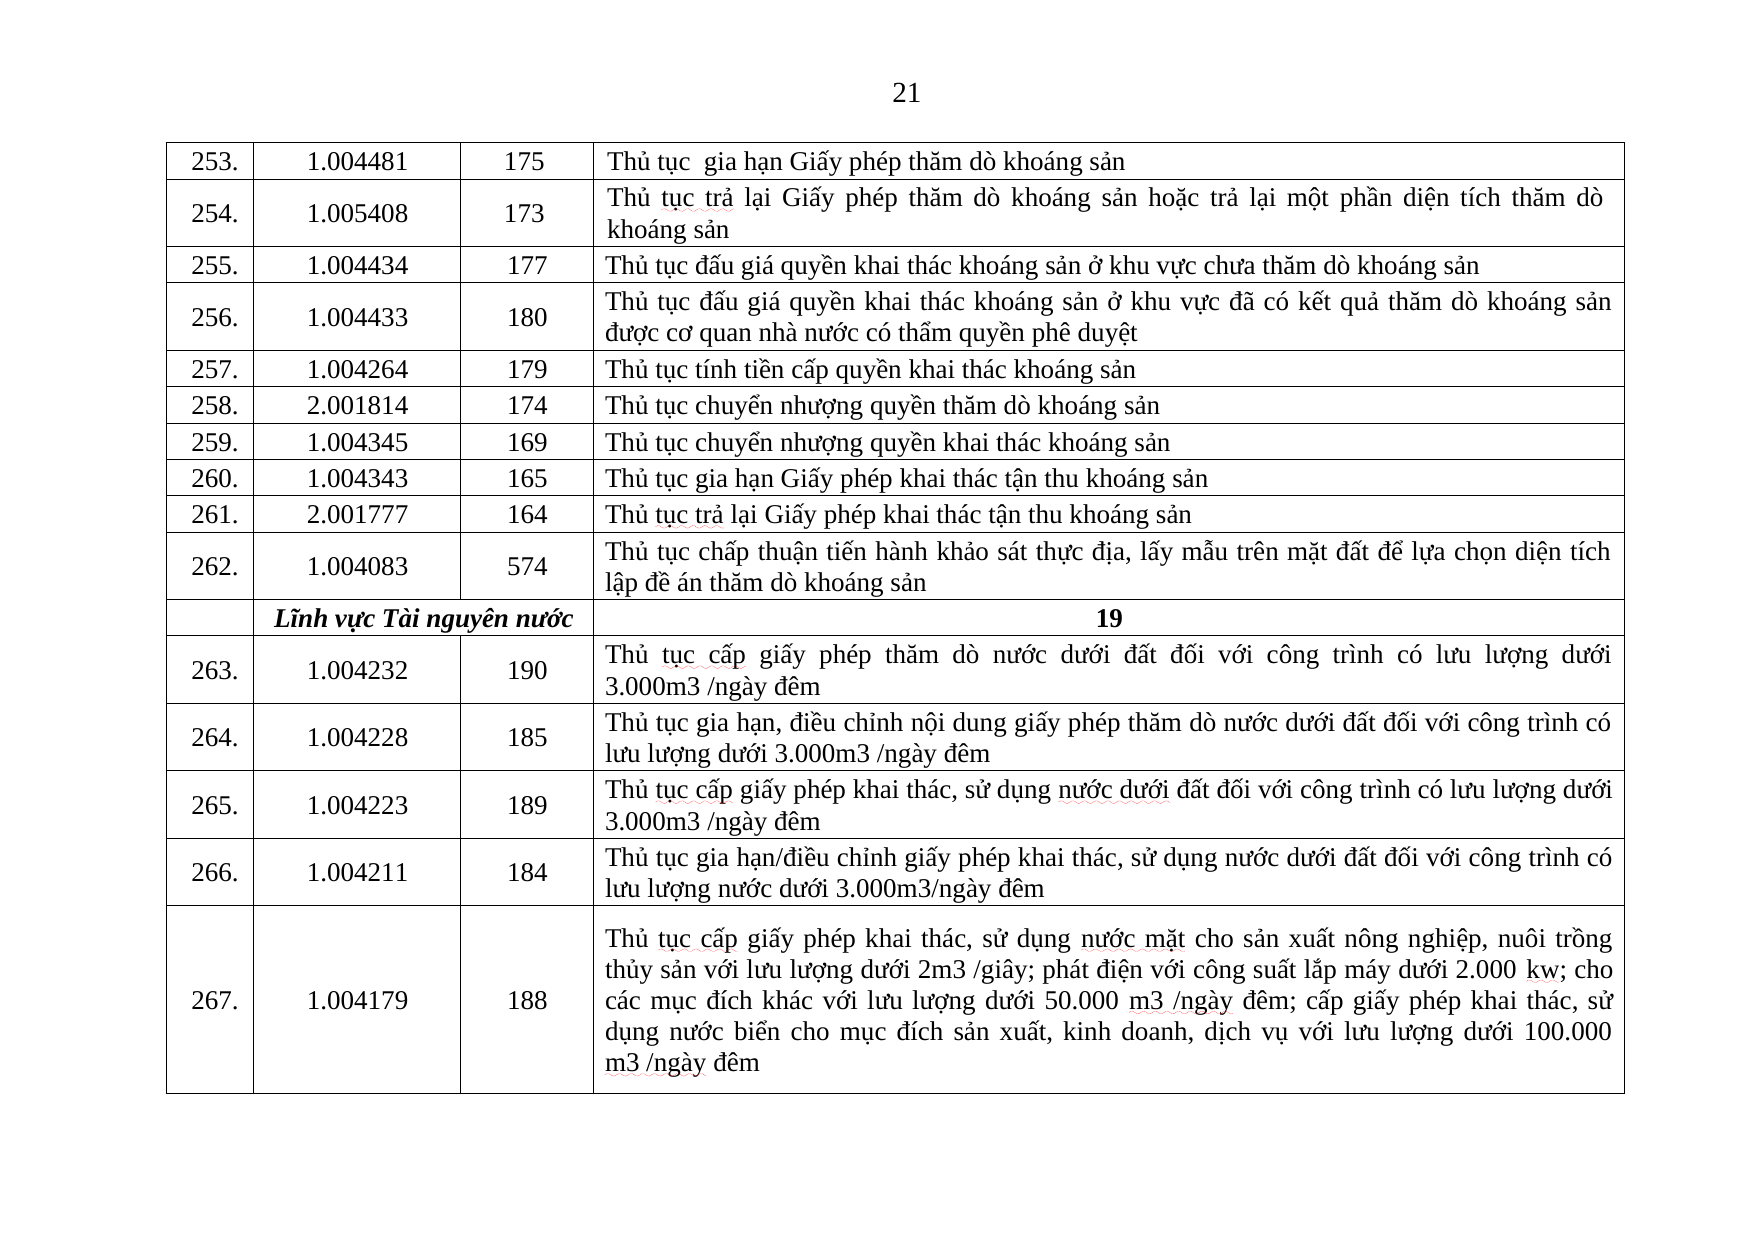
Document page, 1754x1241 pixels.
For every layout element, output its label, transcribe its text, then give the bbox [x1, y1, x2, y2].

table_cell 190 [461, 636, 593, 703]
table_cell [167, 496, 253, 532]
table_cell Thủ tục chuyển nhượng quyền khai thác khoáng sản [594, 424, 1624, 459]
table_cell [167, 771, 253, 838]
table_cell 179 [461, 351, 593, 386]
table_cell Thủ tục gia hạn Giấy phép khai thác tận thu khoáng sản [594, 460, 1624, 495]
table_cell 173 [461, 180, 593, 246]
table_cell Thủ tục trả lại Giấy phép khai thác tận thu khoáng sản [594, 496, 1624, 532]
table_cell 1.004481 [254, 143, 460, 178]
table_cell 184 [461, 839, 593, 905]
table_cell Thủ tục chấp thuận tiến hành khảo sát thực địa, lấy mẫu trên mặt đất để lựa chọn diện tích lập đề án thăm dò khoáng sản [594, 533, 1624, 599]
table_cell 1.004345 [254, 424, 460, 459]
table_cell 1.004264 [254, 351, 460, 386]
table_cell Thủ tục gia hạn Giấy phép thăm dò khoáng sản [594, 143, 1624, 178]
table_cell 1.004211 [254, 839, 460, 905]
table_cell 1.004083 [254, 533, 460, 599]
table_cell Thủ tục cấp giấy phép thăm dò nước dưới đất đối với công trình có lưu lượng dưới 3.000m3 /ngày đêm [594, 636, 1624, 703]
table_cell [167, 387, 253, 422]
table_cell 165 [461, 460, 593, 495]
table_cell 574 [461, 533, 593, 599]
table_cell 174 [461, 387, 593, 422]
table_cell Thủ tục chuyển nhượng quyền thăm dò khoáng sản [594, 387, 1624, 422]
table_cell 180 [461, 283, 593, 350]
table_cell 1.005408 [254, 180, 460, 246]
table_cell Thủ tục trả lại Giấy phép thăm dò khoáng sản hoặc trả lại một phần diện tích thăm dò khoáng sản [594, 180, 1624, 246]
table_cell [167, 839, 253, 905]
table_cell 1.004228 [254, 704, 460, 770]
table_cell [167, 424, 253, 459]
table_cell [167, 283, 253, 350]
table_cell [167, 460, 253, 495]
table_cell Thủ tục tính tiền cấp quyền khai thác khoáng sản [594, 351, 1624, 386]
table_cell Thủ tục gia hạn, điều chỉnh nội dung giấy phép thăm dò nước dưới đất đối với công trình có lưu lượng dưới 3.000m3 /ngày đêm [594, 704, 1624, 770]
table_cell 2.001814 [254, 387, 460, 422]
table_cell 2.001777 [254, 496, 460, 532]
table_cell 19 [594, 600, 1624, 635]
table_cell 1.004343 [254, 460, 460, 495]
table_cell [167, 600, 253, 635]
table_cell 1.004433 [254, 283, 460, 350]
table_cell Thủ tục cấp giấy phép khai thác, sử dụng nước mặt cho sản xuất nông nghiệp, nuôi trồng thủy sản với lưu lượng dưới 2m3 /giây; phát điện với công suất lắp máy dưới 2.000 kw; cho các mục đích khác với lưu lượng dưới 50.000 m3 /ngày đêm; cấp giấy phép khai thác, sử dụng nước biển cho mục đích sản xuất, kinh doanh, dịch vụ với lưu lượng dưới 100.000 m3 /ngày đêm [594, 906, 1624, 1093]
table_cell Thủ tục cấp giấy phép khai thác, sử dụng nước dưới đất đối với công trình có lưu lượng dưới 3.000m3 /ngày đêm [594, 771, 1624, 838]
table_cell Thủ tục đấu giá quyền khai thác khoáng sản ở khu vực chưa thăm dò khoáng sản [594, 247, 1624, 282]
table_cell [167, 533, 253, 599]
table_cell [167, 143, 253, 178]
table_cell Thủ tục gia hạn/điều chỉnh giấy phép khai thác, sử dụng nước dưới đất đối với công trình có lưu lượng nước dưới 3.000m3/ngày đêm [594, 839, 1624, 905]
table_cell [167, 906, 253, 1093]
table_cell [167, 704, 253, 770]
table_cell [167, 351, 253, 386]
table_cell Thủ tục đấu giá quyền khai thác khoáng sản ở khu vực đã có kết quả thăm dò khoáng sản được cơ quan nhà nước có thẩm quyền phê duyệt [594, 283, 1624, 350]
table_cell 177 [461, 247, 593, 282]
table_cell 169 [461, 424, 593, 459]
table_cell 175 [461, 143, 593, 178]
table_cell [167, 636, 253, 703]
table_cell 189 [461, 771, 593, 838]
table_cell 1.004434 [254, 247, 460, 282]
table_cell [167, 180, 253, 246]
table_cell 188 [461, 906, 593, 1093]
table_cell 185 [461, 704, 593, 770]
table_cell 164 [461, 496, 593, 532]
table_cell [167, 247, 253, 282]
table_cell 1.004179 [254, 906, 460, 1093]
table_cell Lĩnh vực Tài nguyên nước [254, 600, 593, 635]
table_cell 1.004223 [254, 771, 460, 838]
table_cell 1.004232 [254, 636, 460, 703]
